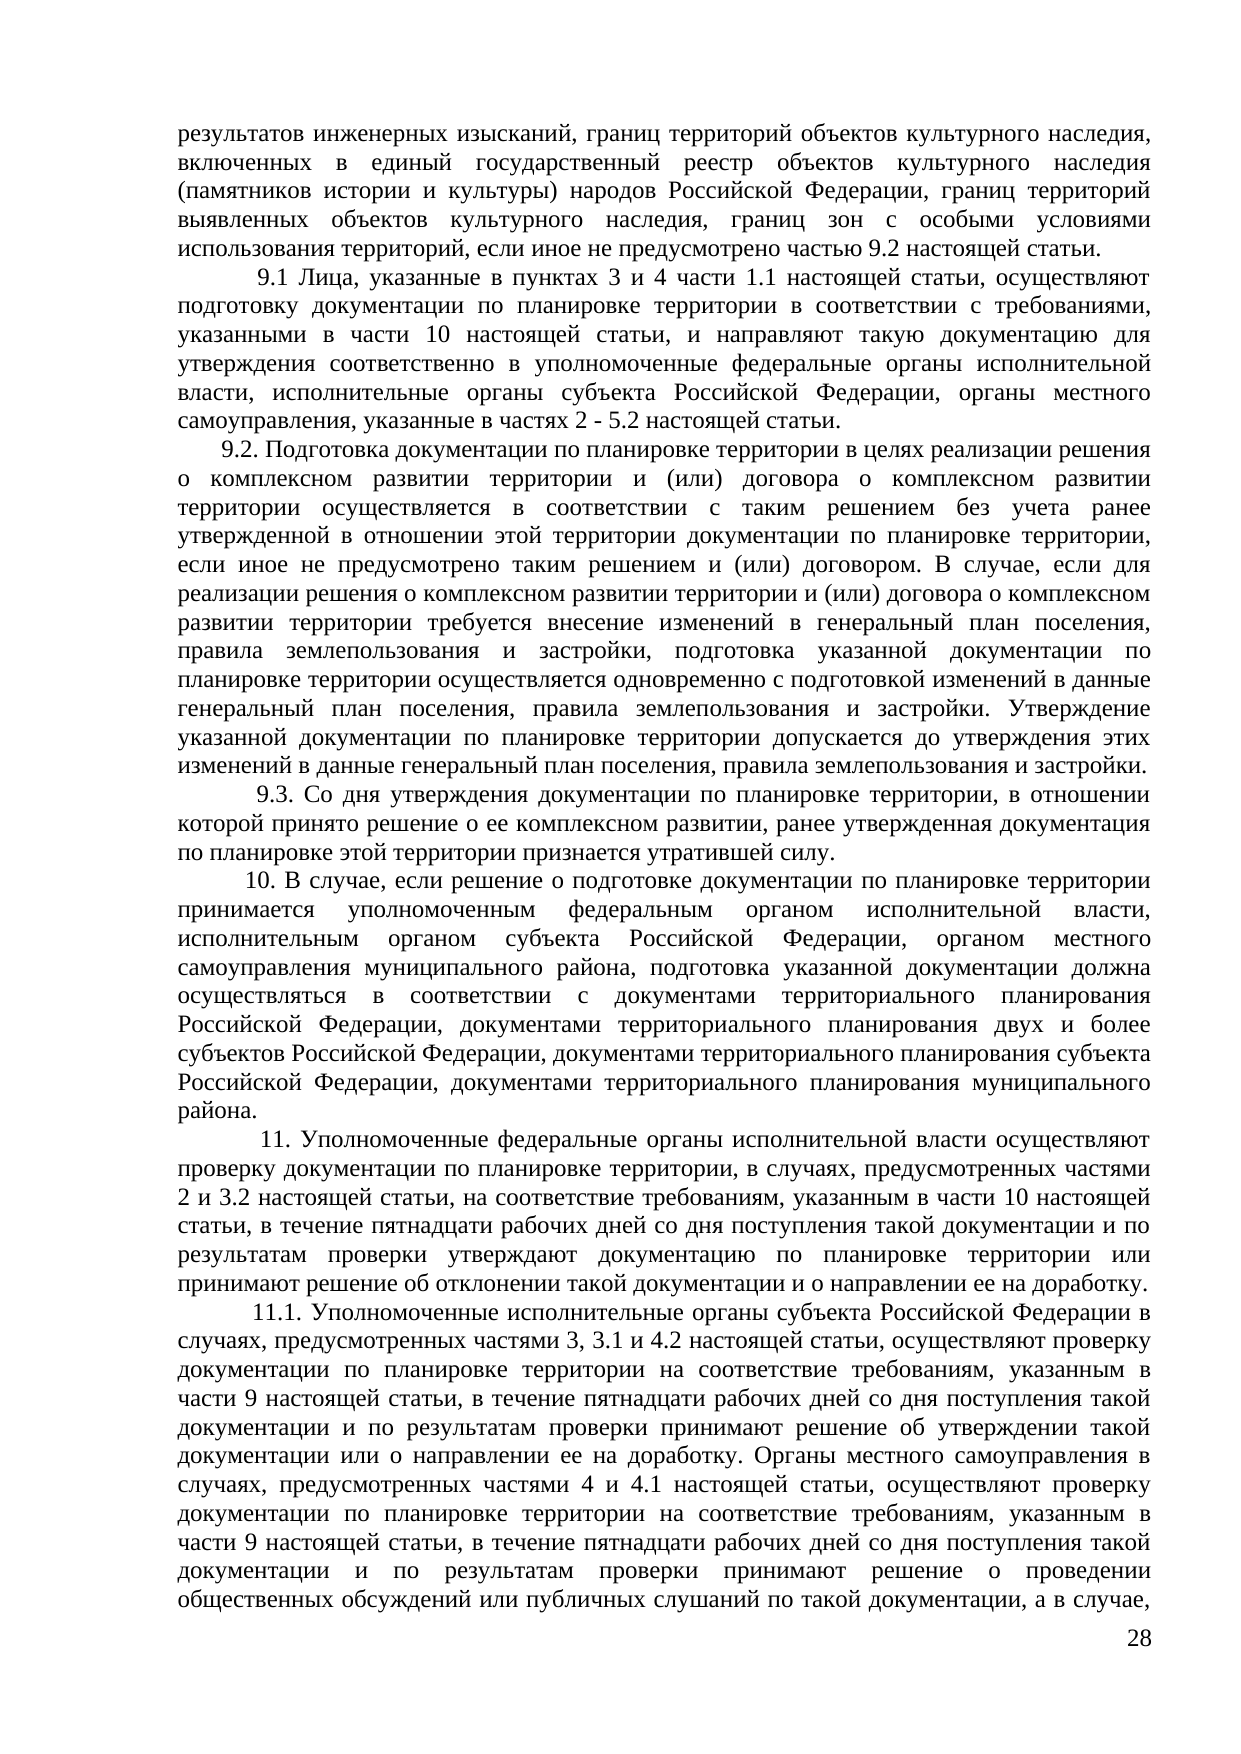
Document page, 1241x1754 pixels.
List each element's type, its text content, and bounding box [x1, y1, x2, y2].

text 10. В случае, если решение о подготовке документации по планировке территории принимается уполномоченным федеральным органом исполнительной власти, исполнительным органом субъекта Российской Федерации, органом местного самоуправления муниципального района, подготовка указанной документации должна осуществляться в соответствии с документами территориального планирования Российской Федерации, документами территориального планирования двух и более субъектов Российской Федерации, документами территориального планирования субъекта Российской Федерации, документами территориального планирования муниципального района. [177, 866, 1152, 1124]
text 9.1 Лица, указанные в пунктах 3 и 4 части 1.1 настоящей статьи, осуществляют подготовку документации по планировке территории в соответствии с требованиями, указанными в части 10 настоящей статьи, и направляют такую документацию для утверждения соответственно в уполномоченные федеральные органы исполнительной власти, исполнительные органы субъекта Российской Федерации, органы местного самоуправления, указанные в частях 2 - 5.2 настоящей статьи. [177, 262, 1152, 434]
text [177, 1297, 1152, 1613]
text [177, 118, 1152, 262]
text 9.2. Подготовка документации по планировке территории в целях реализации решения о комплексном развитии территории и (или) договора о комплексном развитии территории осуществляется в соответствии с таким решением без учета ранее утвержденной в отношении этой территории документации по планировке территории, если иное не предусмотрено таким решением и (или) договором. В случае, если для реализации решения о комплексном развитии территории и (или) договора о комплексном развитии территории требуется внесение изменений в генеральный план поселения, правила землепользования и застройки, подготовка указанной документации по планировке территории осуществляется одновременно с подготовкой изменений в данные генеральный план поселения, правила землепользования и застройки. Утверждение указанной документации по планировке территории допускается до утверждения этих изменений в данные генеральный план поселения, правила землепользования и застройки. [177, 434, 1152, 779]
text 11. Уполномоченные федеральные органы исполнительной власти осуществляют проверку документации по планировке территории, в случаях, предусмотренных частями 2 и 3.2 настоящей статьи, на соответствие требованиям, указанным в части 10 настоящей статьи, в течение пятнадцати рабочих дней со дня поступления такой документации и по результатам проверки утверждают документацию по планировке территории или принимают решение об отклонении такой документации и о направлении ее на доработку. [177, 1124, 1152, 1297]
text 9.3. Со дня утверждения документации по планировке территории, в отношении которой принято решение о ее комплексном развитии, ранее утвержденная документация по планировке этой территории признается утратившей силу. [177, 779, 1152, 866]
